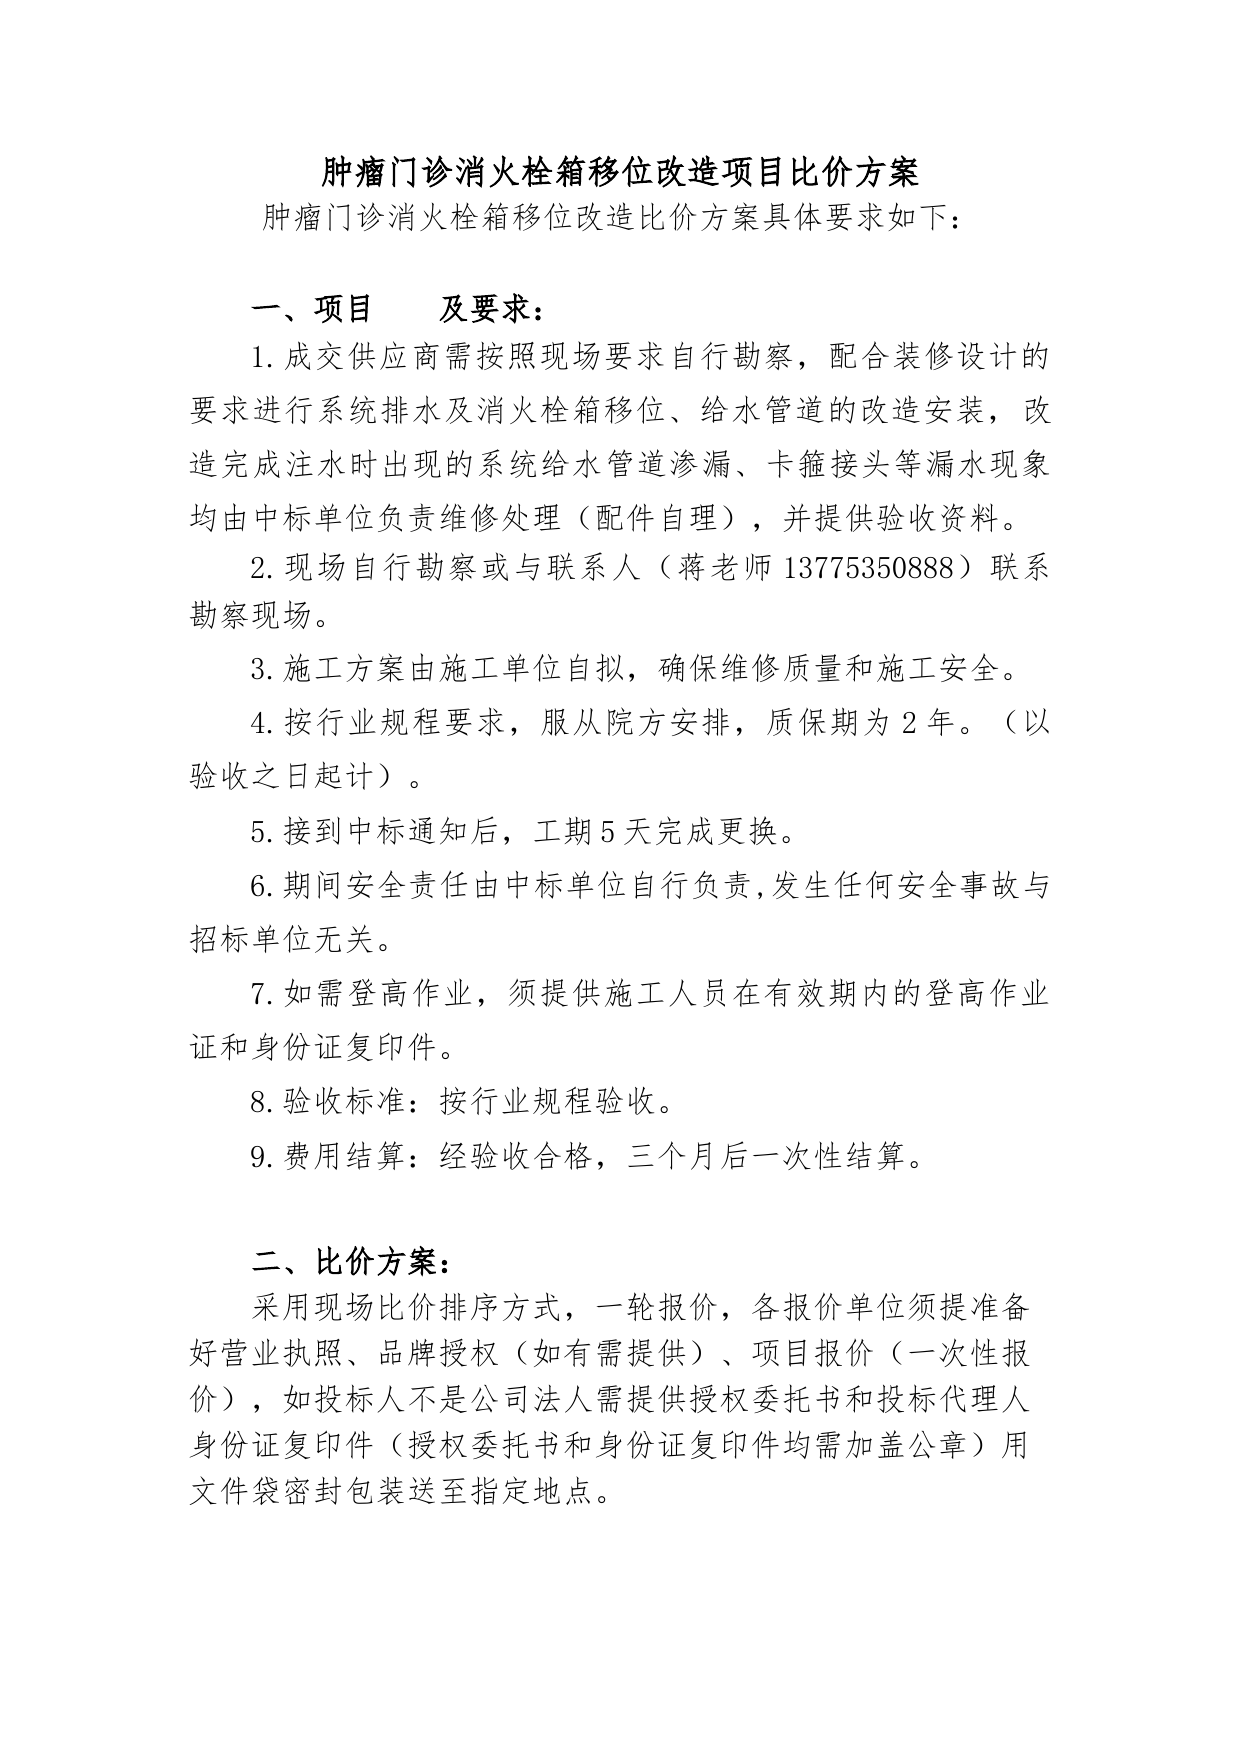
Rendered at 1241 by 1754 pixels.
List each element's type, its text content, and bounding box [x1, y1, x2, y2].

text 2.现场自行勘察或与联系人（蒋老师13775350888）联系勘察现场。 [187, 540, 1053, 636]
text 采用现场比价排序方式，一轮报价，各报价单位须提准备好营业执照、品牌授权（如有需提供）、项目报价（一次性报价），如投标人不是公司法人需提供授权委托书和投标代理人身份证复印件（授权委托书和身份证复印件均需加盖公章）用文件袋密封包装送至指定地点。 [187, 1282, 1053, 1511]
text 1.成交供应商需按照现场要求自行勘察，配合装修设计的要求进行系统排水及消火栓箱移位、给水管道的改造安装，改造完成注水时出现的系统给水管道渗漏、卡箍接头等漏水现象均由中标单位负责维修处理（配件自理），并提供验收资料。 [187, 324, 1053, 540]
text 二、比价方案： [187, 1232, 1053, 1282]
text 4.按行业规程要求，服从院方安排，质保期为2年。（以验收之日起计）。 [187, 690, 1053, 799]
text 3.施工方案由施工单位自拟，确保维修质量和施工安全。 [187, 636, 1053, 690]
text 7.如需登高作业，须提供施工人员在有效期内的登高作业证和身份证复印件。 [187, 961, 1053, 1069]
text 肿瘤门诊消火栓箱移位改造比价方案具体要求如下： [187, 188, 1053, 238]
text 6.期间安全责任由中标单位自行负责,发生任何安全事故与招标单位无关。 [187, 853, 1053, 961]
text 8.验收标准：按行业规程验收。 [187, 1069, 1053, 1124]
text 5.接到中标通知后，工期5天完成更换。 [187, 799, 1053, 853]
text 肿瘤门诊消火栓箱移位改造项目比价方案 [187, 150, 1053, 188]
text 一、项目概况及要求： [187, 288, 1053, 324]
text 9.费用结算：经验收合格，三个月后一次性结算。 [187, 1124, 1053, 1178]
